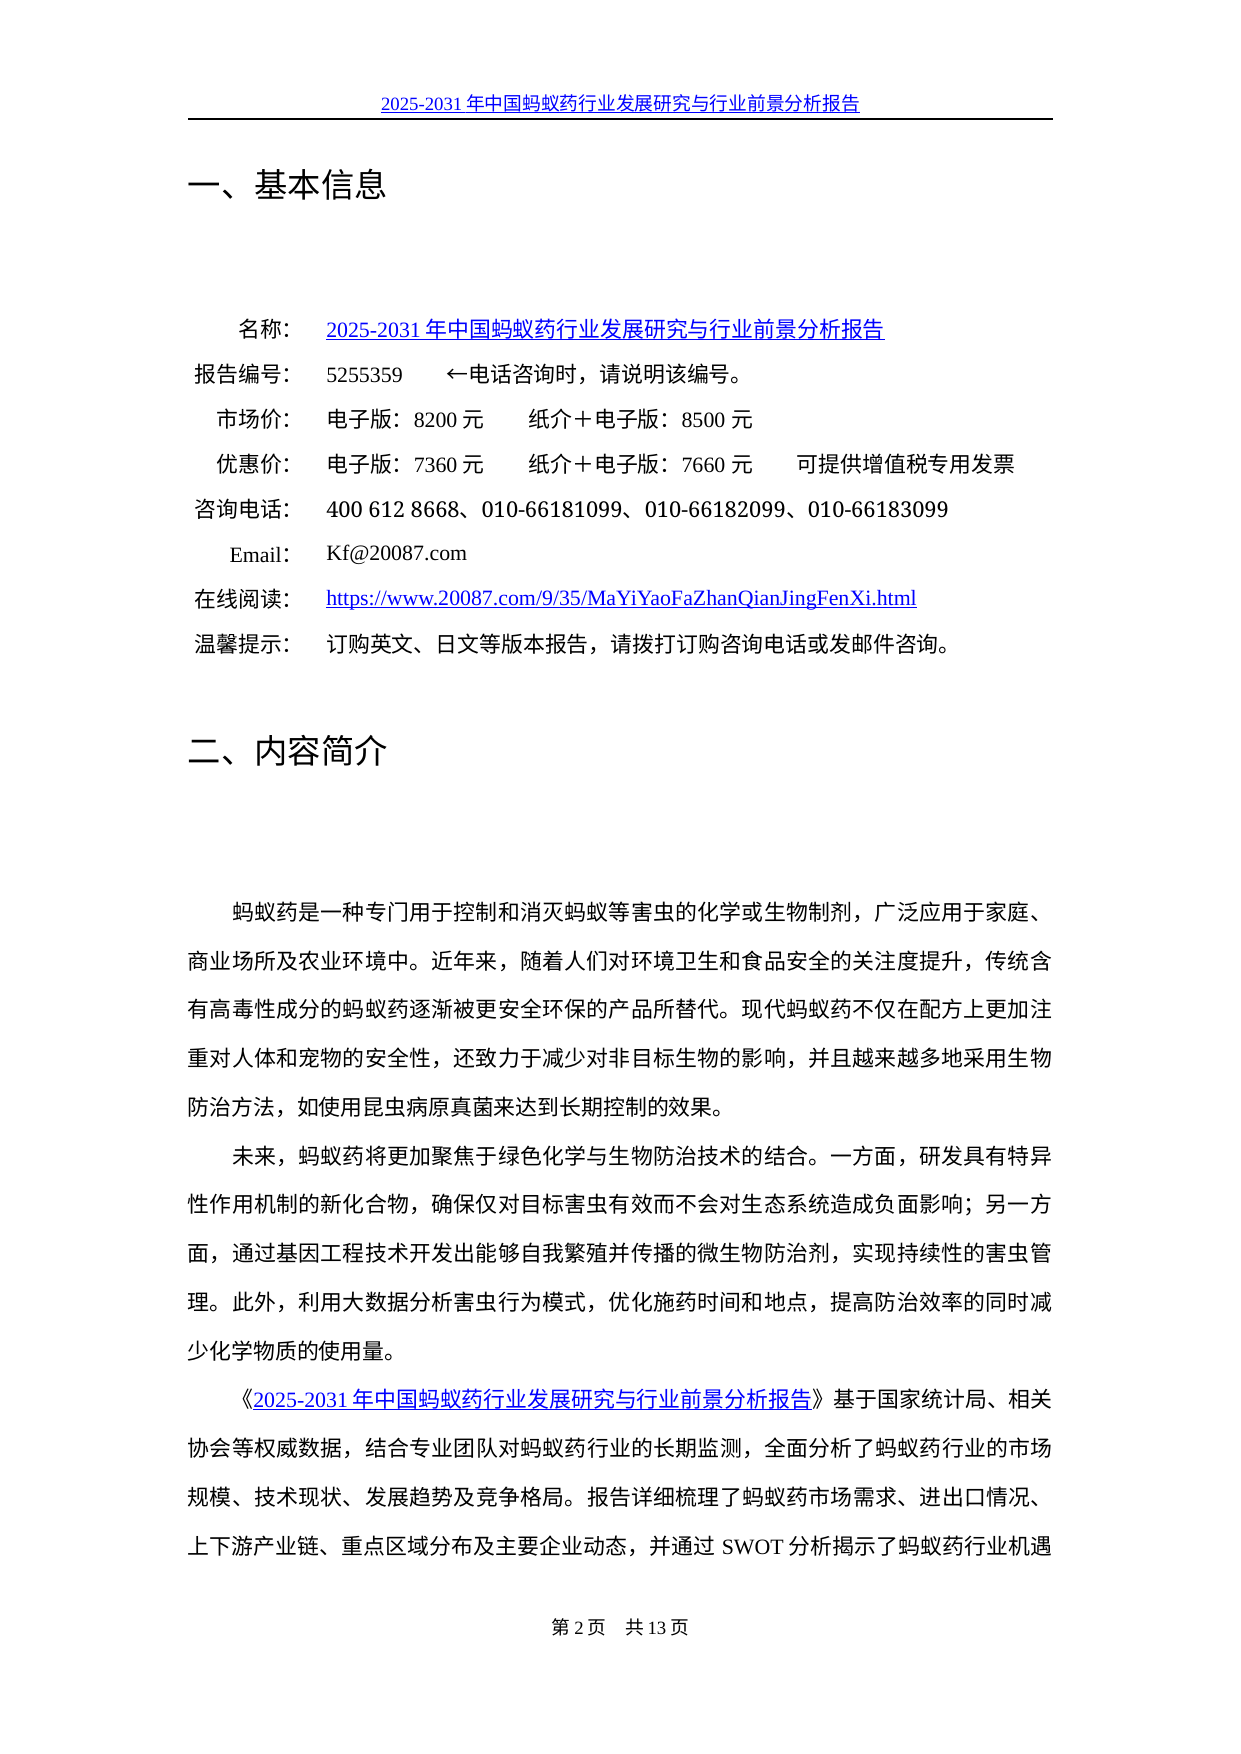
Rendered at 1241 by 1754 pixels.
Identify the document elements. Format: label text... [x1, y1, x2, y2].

table_cell 400 612 8668、010-66181099、010-66182099、010-66183099 [315, 492, 1073, 537]
table_cell 在线阅读： [167, 582, 315, 627]
table_header 2025-2031年中国蚂蚁药行业发展研究与行业前景分析报告 [315, 312, 1073, 357]
table_cell 优惠价： [167, 447, 315, 492]
title 二、内容简介 [187, 717, 1053, 782]
table_cell 报告编号： [167, 357, 315, 402]
table_cell 电子版：8200 元 纸介＋电子版：8500 元 [315, 402, 1073, 447]
table_header 名称： [167, 312, 315, 357]
table_cell 咨询电话： [167, 492, 315, 537]
table_cell 温馨提示： [167, 627, 315, 672]
title 一、基本信息 [187, 150, 1053, 215]
table_cell 订购英文、日文等版本报告，请拨打订购咨询电话或发邮件咨询。 [315, 627, 1073, 672]
table_cell 市场价： [167, 402, 315, 447]
table_cell 电子版：7360 元 纸介＋电子版：7660 元 可提供增值税专用发票 [315, 447, 1073, 492]
table_cell Email： [167, 537, 315, 582]
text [187, 894, 1053, 1561]
table_cell [315, 582, 1073, 627]
table_cell Kf@20087.com [315, 537, 1073, 582]
table_cell 5255359 ←电话咨询时，请说明该编号。 [315, 357, 1073, 402]
